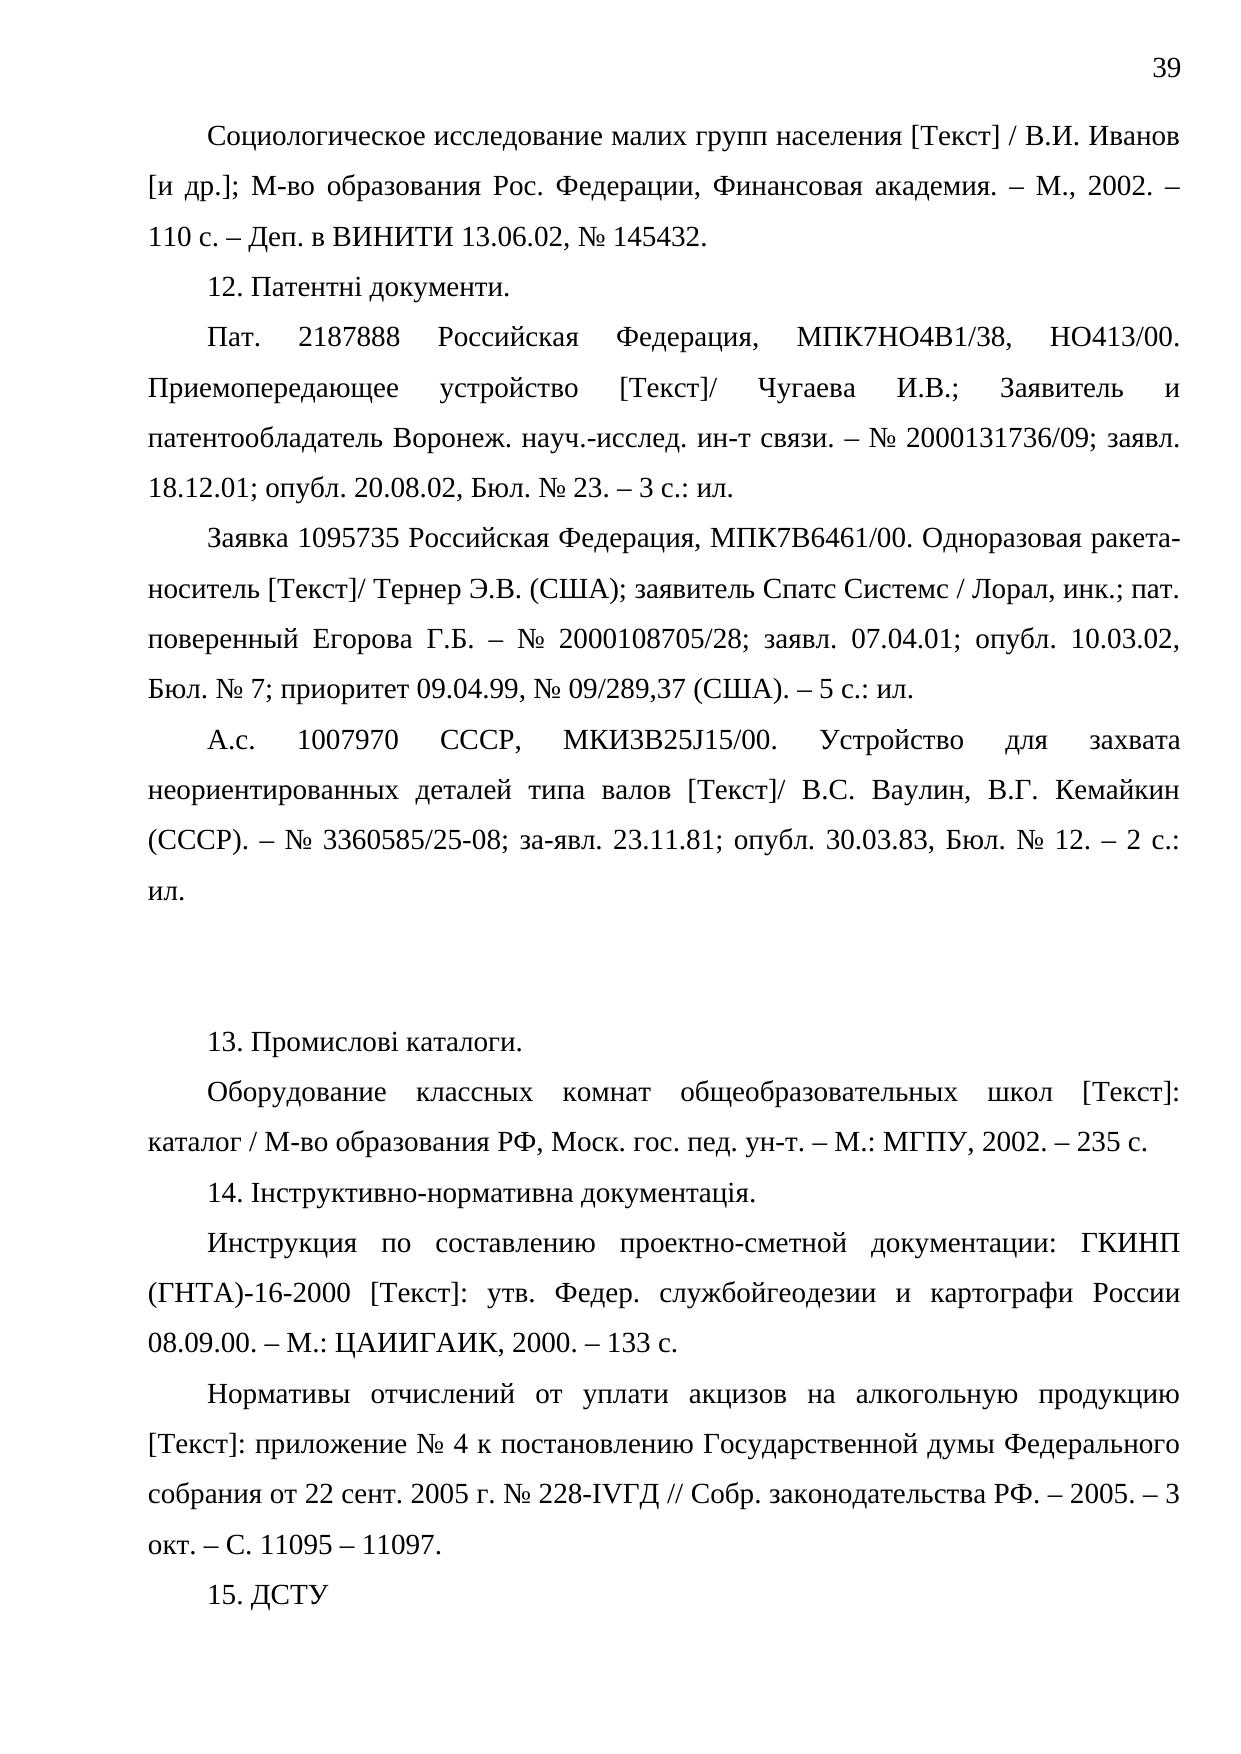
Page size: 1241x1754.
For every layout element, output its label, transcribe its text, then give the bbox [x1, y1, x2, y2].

text 15. ДСТУ [148, 1577, 1181, 1611]
text Оборудование классных комнат общеобразовательных школ [Текст]: каталог / М-во образования РФ, Моск. гос. пед. ун-т. – М.: МГПУ, 2002. – 235 с. [148, 1074, 1181, 1158]
text А.с. 1007970 СССР, МКИ3В25J15/00. Устройство для захвата неориентированных деталей типа валов [Текст]/ В.С. Ваулин, В.Г. Кемайкин (СССР). – № 3360585/25-08; за-явл. 23.11.81; опубл. 30.03.83, Бюл. № 12. – 2 с.: ил. [148, 722, 1181, 906]
text 13. Промислові каталоги. [148, 1024, 1181, 1057]
text Социологическое исследование малих групп населения [Текст] / В.И. Иванов [и др.]; М-во образования Рос. Федерации, Финансовая академия. – М., 2002. – 110 с. – Деп. в ВИНИТИ 13.06.02, № 145432. [148, 118, 1181, 252]
text 12. Патентні документи. [148, 269, 1181, 303]
text Нормативы отчислений от уплати акцизов на алкогольную продукцию [Текст]: приложение № 4 к постановлению Государственной думы Федерального собрания от 22 сент. 2005 г. № 228-IVГД // Собр. законодательства РФ. – 2005. – 3 окт. – С. 11095 – 11097. [148, 1376, 1181, 1560]
text 14. Інструктивно-нормативна документація. [148, 1175, 1181, 1208]
text Инструкция по составлению проектно-сметной документации: ГКИНП (ГНТА)-16-2000 [Текст]: утв. Федер. службойгеодезии и картографи России 08.09.00. – М.: ЦАИИГАИК, 2000. – 133 с. [148, 1225, 1181, 1359]
text Заявка 1095735 Российская Федерация, МПК7В6461/00. Одноразовая ракета-носитель [Текст]/ Тернер Э.В. (США); заявитель Спатс Системс / Лорал, инк.; пат. поверенный Егорова Г.Б. – № 2000108705/28; заявл. 07.04.01; опубл. 10.03.02, Бюл. № 7; приоритет 09.04.99, № 09/289,37 (США). – 5 с.: ил. [148, 521, 1181, 705]
text Пат. 2187888 Российская Федерация, МПК7НО4В1/38, НО413/00. Приемопередающее устройство [Текст]/ Чугаева И.В.; Заявитель и патентообладатель Воронеж. науч.-исслед. ин-т связи. – № 2000131736/09; заявл. 18.12.01; опубл. 20.08.02, Бюл. № 23. – 3 с.: ил. [148, 319, 1181, 504]
